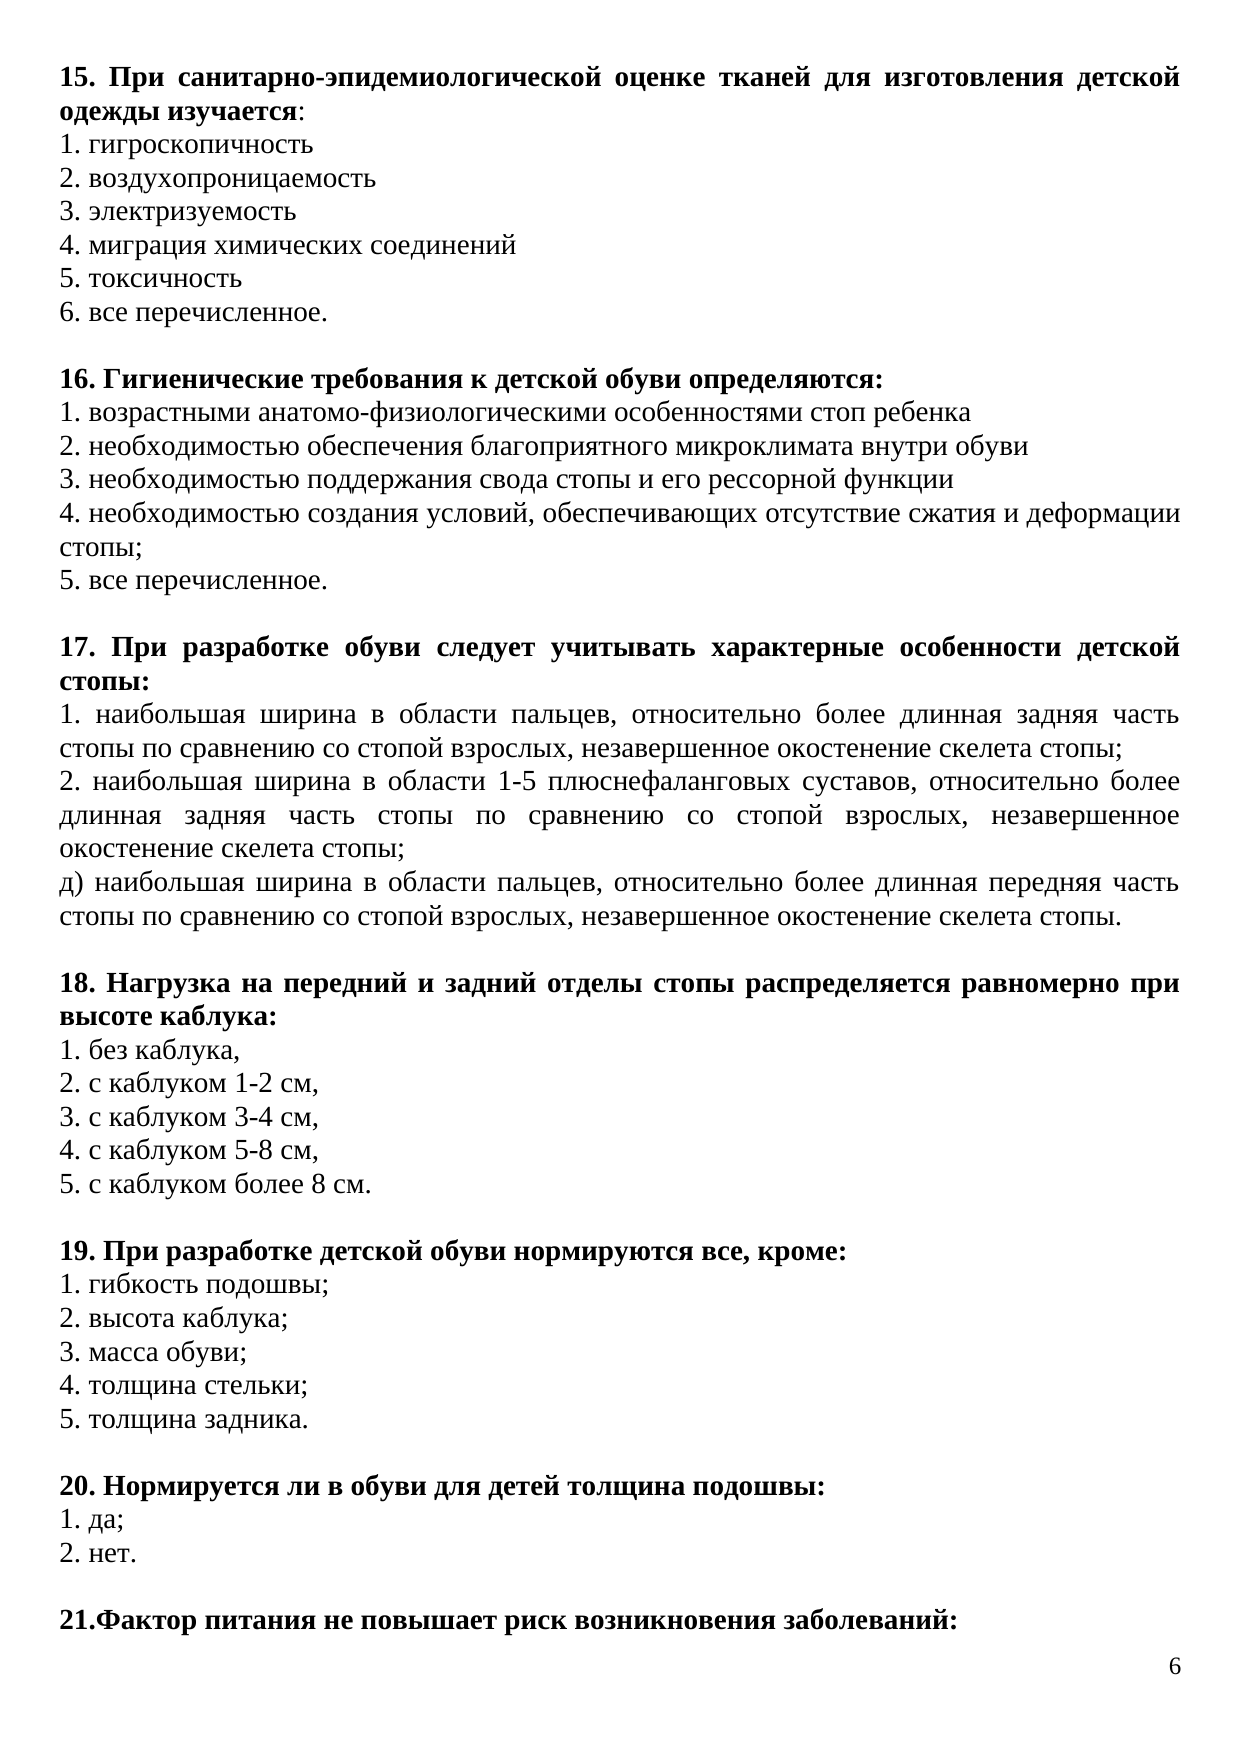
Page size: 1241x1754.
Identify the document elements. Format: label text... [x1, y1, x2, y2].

text 20. Нормируется ли в обуви для детей толщина подошвы: [59, 1468, 1181, 1501]
text 1. гигроскопичность [59, 126, 1181, 160]
text 15. При санитарно-эпидемиологической оценке тканей для изготовления детской одежды изучается: [59, 59, 1181, 126]
text 19. При разработке детской обуви нормируются все, кроме: [59, 1233, 1181, 1267]
text 3. необходимостью поддержания свода стопы и его рессорной функции [59, 462, 1181, 495]
text 21.Фактор питания не повышает риск возникновения заболеваний: [59, 1602, 1181, 1636]
text 4. необходимостью создания условий, обеспечивающих отсутствие сжатия и деформации стопы; [59, 495, 1181, 562]
text 3. электризуемость [59, 193, 1181, 227]
text 3. масса обуви; [59, 1334, 1181, 1367]
text 4. толщина стельки; [59, 1367, 1181, 1401]
text 5. токсичность [59, 260, 1181, 294]
text 2. воздухопроницаемость [59, 160, 1181, 193]
text 1. без каблука, [59, 1032, 1181, 1065]
text 2. необходимостью обеспечения благоприятного микроклимата внутри обуви [59, 428, 1181, 462]
text 4. миграция химических соединений [59, 227, 1181, 260]
text 1. да; [59, 1501, 1181, 1535]
text 18. Нагрузка на передний и задний отделы стопы распределяется равномерно при высоте каблука: [59, 965, 1181, 1032]
text 17. При разработке обуви следует учитывать характерные особенности детской стопы: [59, 629, 1181, 696]
text 1. гибкость подошвы; [59, 1267, 1181, 1300]
text 2. высота каблука; [59, 1300, 1181, 1334]
text 5. толщина задника. [59, 1401, 1181, 1434]
text 2. наибольшая ширина в области 1-5 плюснефаланговых суставов, относительно более длинная задняя часть стопы по сравнению со стопой взрослых, незавершенное окостенение скелета стопы; [59, 763, 1181, 864]
text 5. с каблуком более 8 см. [59, 1166, 1181, 1199]
text 2. с каблуком 1-2 см, [59, 1065, 1181, 1099]
text 4. с каблуком 5-8 см, [59, 1132, 1181, 1166]
text 16. Гигиенические требования к детской обуви определяются: [59, 361, 1181, 394]
text 1. возрастными анатомо-физиологическими особенностями стоп ребенка [59, 394, 1181, 428]
text д) наибольшая ширина в области пальцев, относительно более длинная передняя часть стопы по сравнению со стопой взрослых, незавершенное окостенение скелета стопы. [59, 864, 1181, 931]
text 2. нет. [59, 1535, 1181, 1568]
text 1. наибольшая ширина в области пальцев, относительно более длинная задняя часть стопы по сравнению со стопой взрослых, незавершенное окостенение скелета стопы; [59, 696, 1181, 763]
text 6. все перечисленное. [59, 294, 1181, 327]
text 5. все перечисленное. [59, 562, 1181, 596]
text 3. с каблуком 3-4 см, [59, 1099, 1181, 1132]
